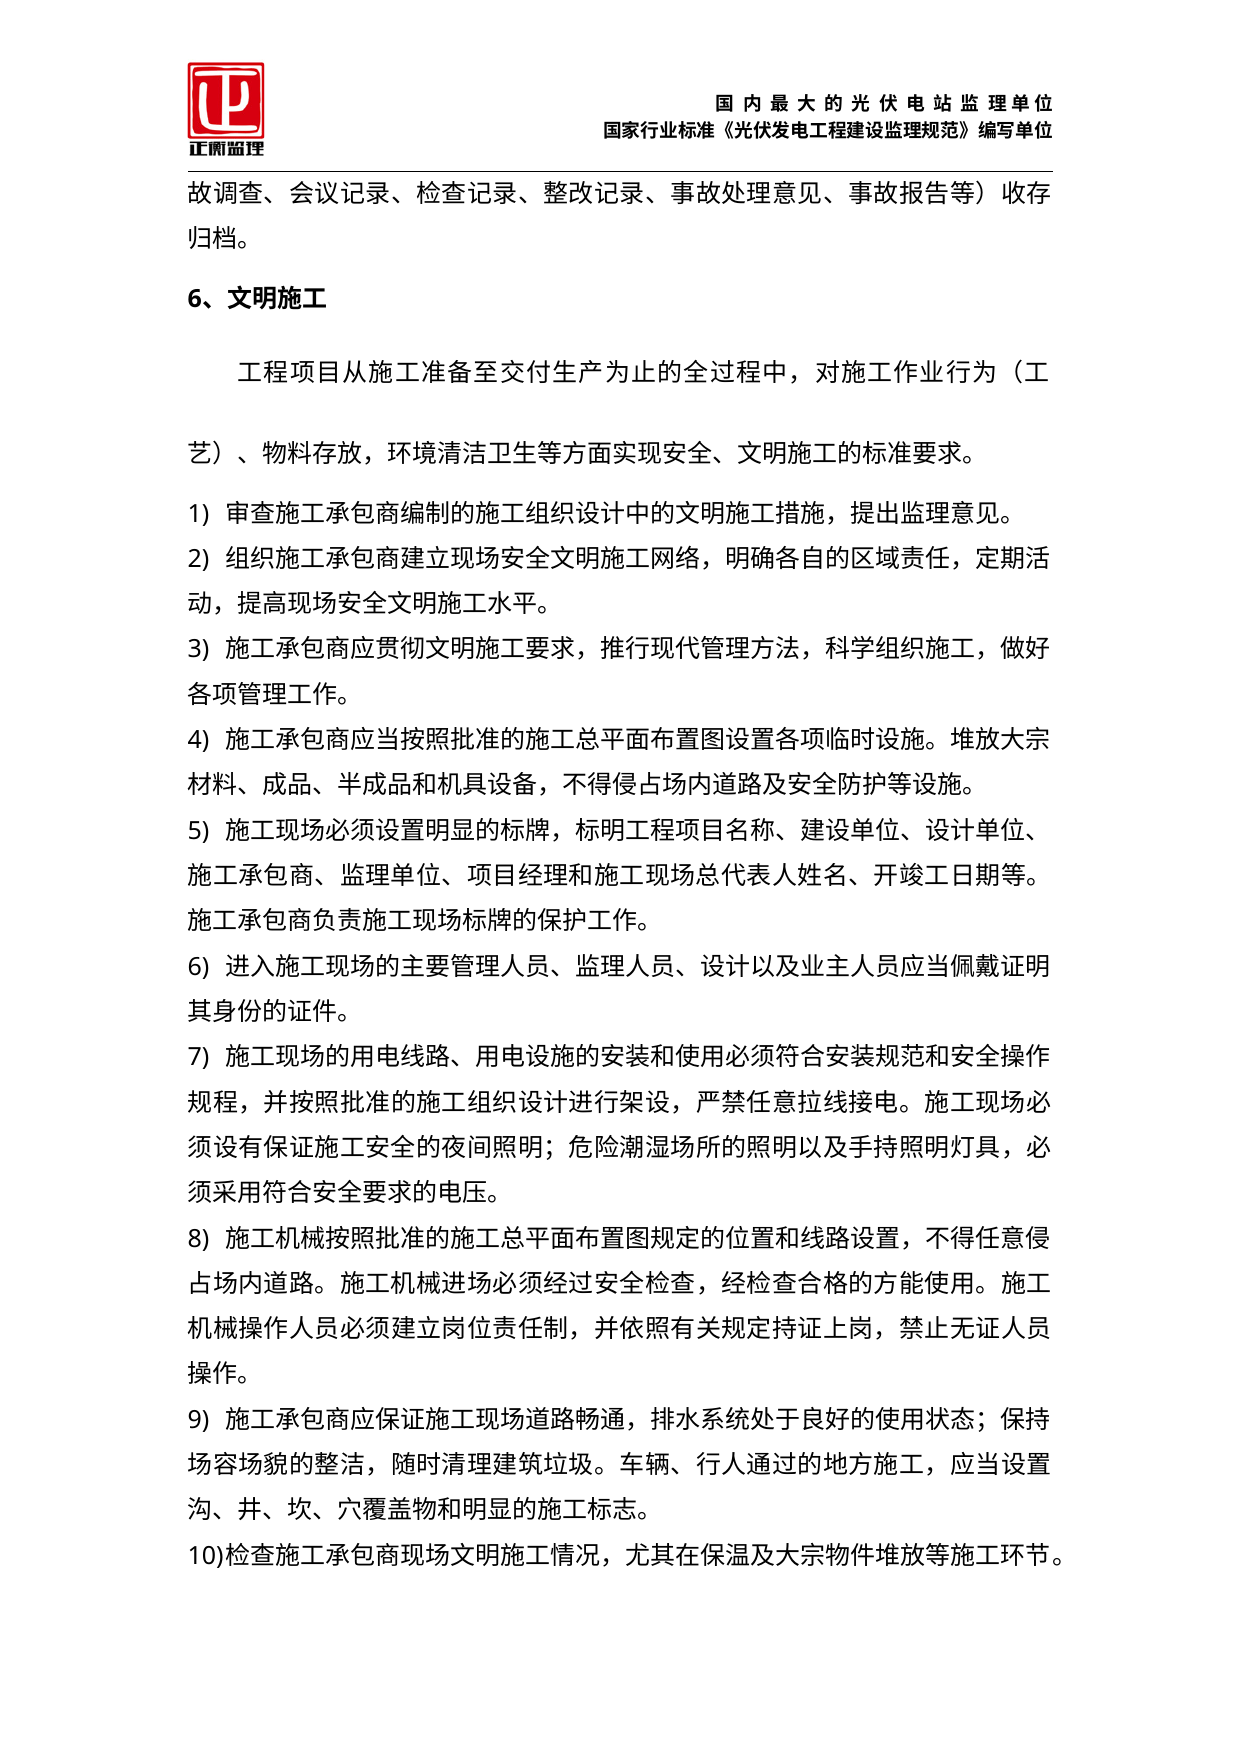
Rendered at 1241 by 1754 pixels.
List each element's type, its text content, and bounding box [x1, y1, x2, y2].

list 施工承包商应保证施工现场道路畅通，排水系统处于良好的使用状态；保持场容场貌的整洁，随时清理建筑垃圾。车辆、行人通过的地方施工，应当设置沟、井、坎、穴覆盖物和明显的施工标志。 [187, 1399, 1053, 1526]
text 工程项目从施工准备至交付生产为止的全过程中，对施工作业行为（工艺）、物料存放，环境清洁卫生等方面实现安全、文明施工的标准要求。 [187, 338, 1053, 484]
list 施工机械按照批准的施工总平面布置图规定的位置和线路设置，不得任意侵占场内道路。施工机械进场必须经过安全检查，经检查合格的方能使用。施工机械操作人员必须建立岗位责任制，并依照有关规定持证上岗，禁止无证人员操作。 [187, 1218, 1053, 1390]
list 进入施工现场的主要管理人员、监理人员、设计以及业主人员应当佩戴证明其身份的证件。 [187, 946, 1053, 1028]
list 组织施工承包商建立现场安全文明施工网络，明确各自的区域责任，定期活动，提高现场安全文明施工水平。 [187, 538, 1053, 620]
text 9) 按照安全管理体系做好书面统计上报工作。监理部门应将各种文字资料（事故调查、会议记录、检查记录、整改记录、事故处理意见、事故报告等）收存归档。 [187, 173, 1053, 254]
text 6、文明施工 [187, 264, 1053, 329]
list 审查施工承包商编制的施工组织设计中的文明施工措施，提出监理意见。 [187, 493, 1053, 529]
list 检查施工承包商现场文明施工情况，尤其在保温及大宗物件堆放等施工环节。发现问题提出整改意见，逾期未改，发出不符合项通知单，责令停工整改，实行闭环控制。 [187, 1535, 1053, 1571]
picture [187, 59, 265, 157]
list 施工现场必须设置明显的标牌，标明工程项目名称、建设单位、设计单位、施工承包商、监理单位、项目经理和施工现场总代表人姓名、开竣工日期等。施工承包商负责施工现场标牌的保护工作。 [187, 810, 1053, 937]
list 施工承包商应贯彻文明施工要求，推行现代管理方法，科学组织施工，做好各项管理工作。 [187, 629, 1053, 711]
list 施工现场的用电线路、用电设施的安装和使用必须符合安装规范和安全操作规程，并按照批准的施工组织设计进行架设，严禁任意拉线接电。施工现场必须设有保证施工安全的夜间照明；危险潮湿场所的照明以及手持照明灯具，必须采用符合安全要求的电压。 [187, 1037, 1053, 1209]
list 施工承包商应当按照批准的施工总平面布置图设置各项临时设施。堆放大宗材料、成品、半成品和机具设备，不得侵占场内道路及安全防护等设施。 [187, 719, 1053, 801]
